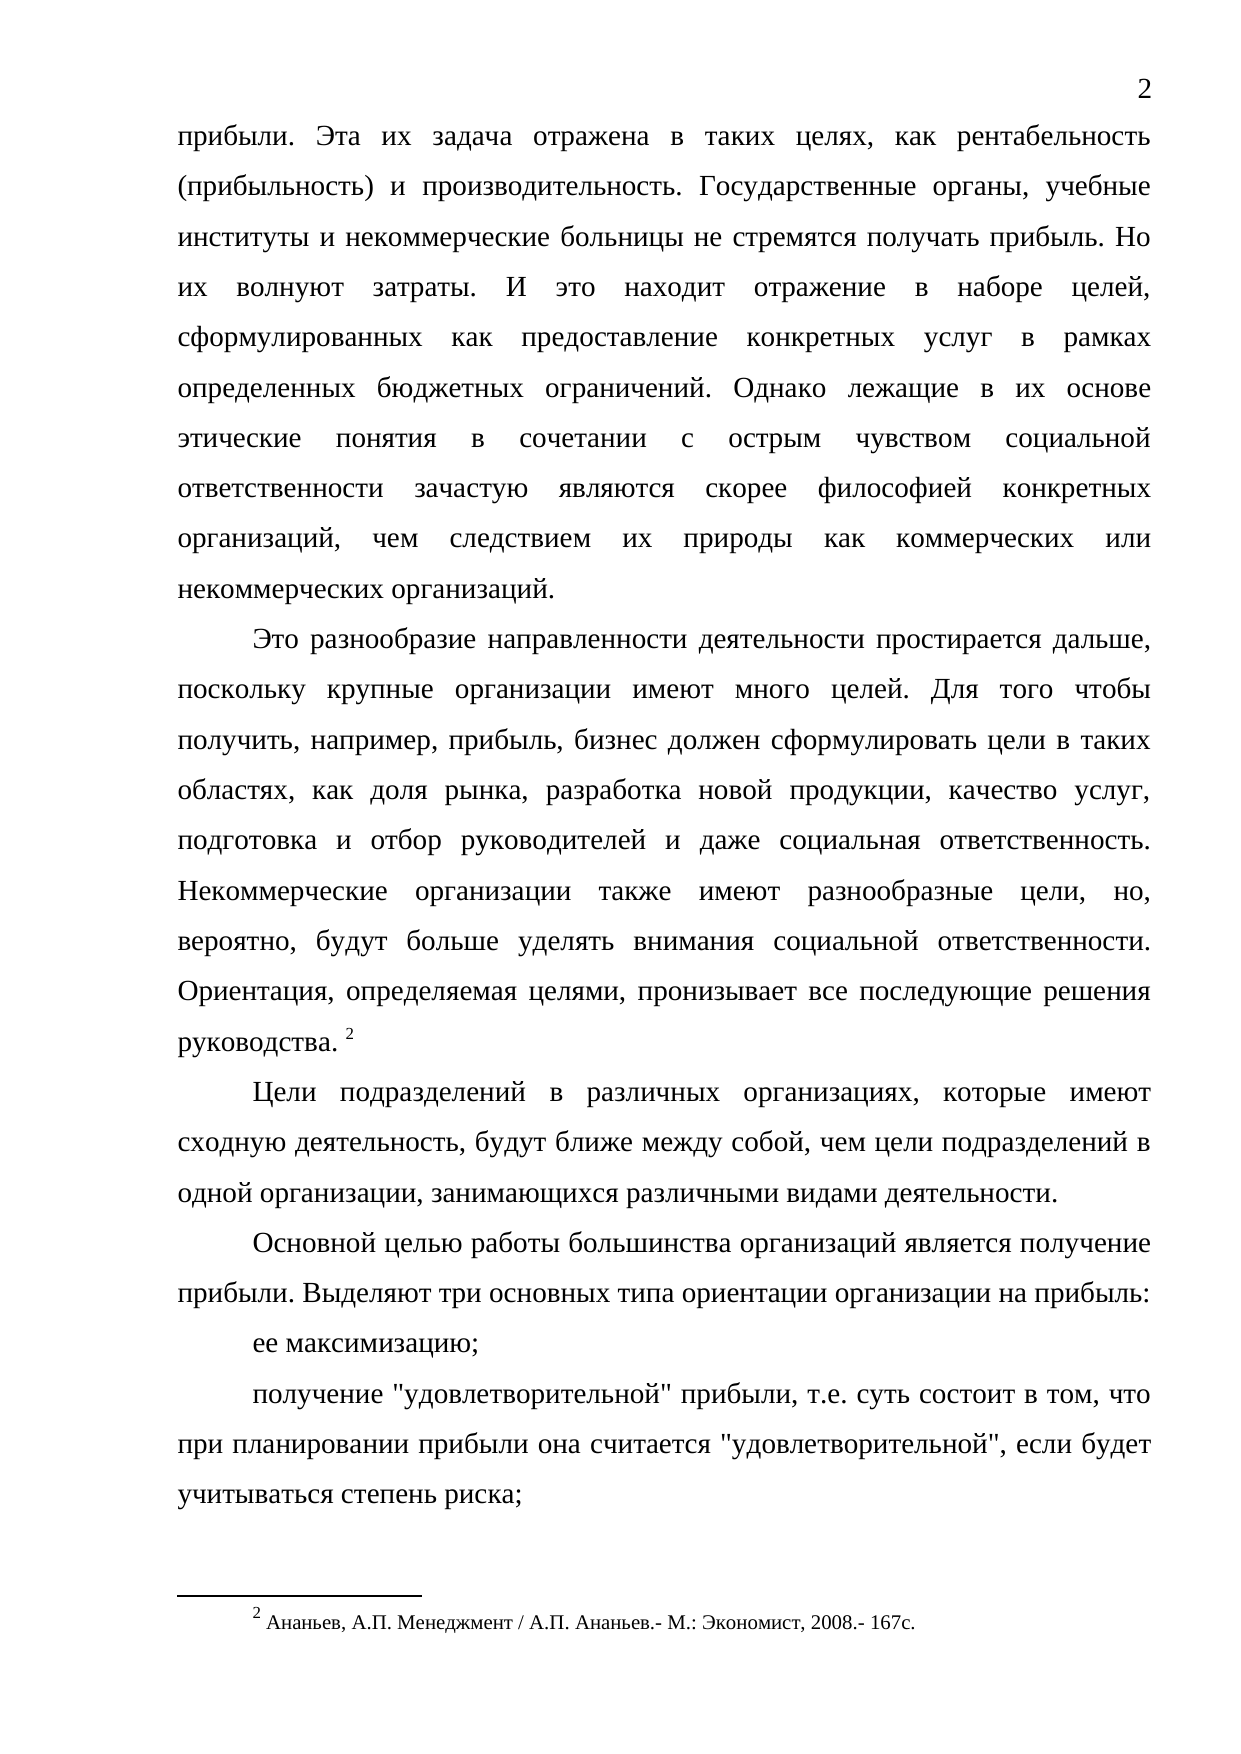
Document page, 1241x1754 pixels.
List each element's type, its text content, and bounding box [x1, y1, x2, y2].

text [177, 118, 1152, 604]
text ее максимизацию; [177, 1326, 1152, 1359]
text Основной целью работы большинства организаций является получение прибыли. Выделяют три основных типа ориентации организации на прибыль: [177, 1225, 1152, 1309]
text Это разнообразие направленности деятельности простирается дальше, поскольку крупные организации имеют много целей. Для того чтобы получить, например, прибыль, бизнес должен сформулировать цели в таких областях, как доля рынка, разработка новой продукции, качество услуг, подготовка и отбор руководителей и даже социальная ответственность. Некоммерческие организации также имеют разнообразные цели, но, вероятно, будут больше уделять внимания социальной ответственности. Ориентация, определяемая целями, пронизывает все последующие решения руководства. [177, 621, 1152, 1057]
text получение "удовлетворительной" прибыли, т.е. суть состоит в том, что при планировании прибыли она считается "удовлетворительной", если будет учитываться степень риска; [177, 1376, 1152, 1510]
text Цели подразделений в различных организациях, которые имеют сходную деятельность, будут ближе между собой, чем цели подразделений в одной организации, занимающихся различными видами деятельности. [177, 1074, 1152, 1208]
